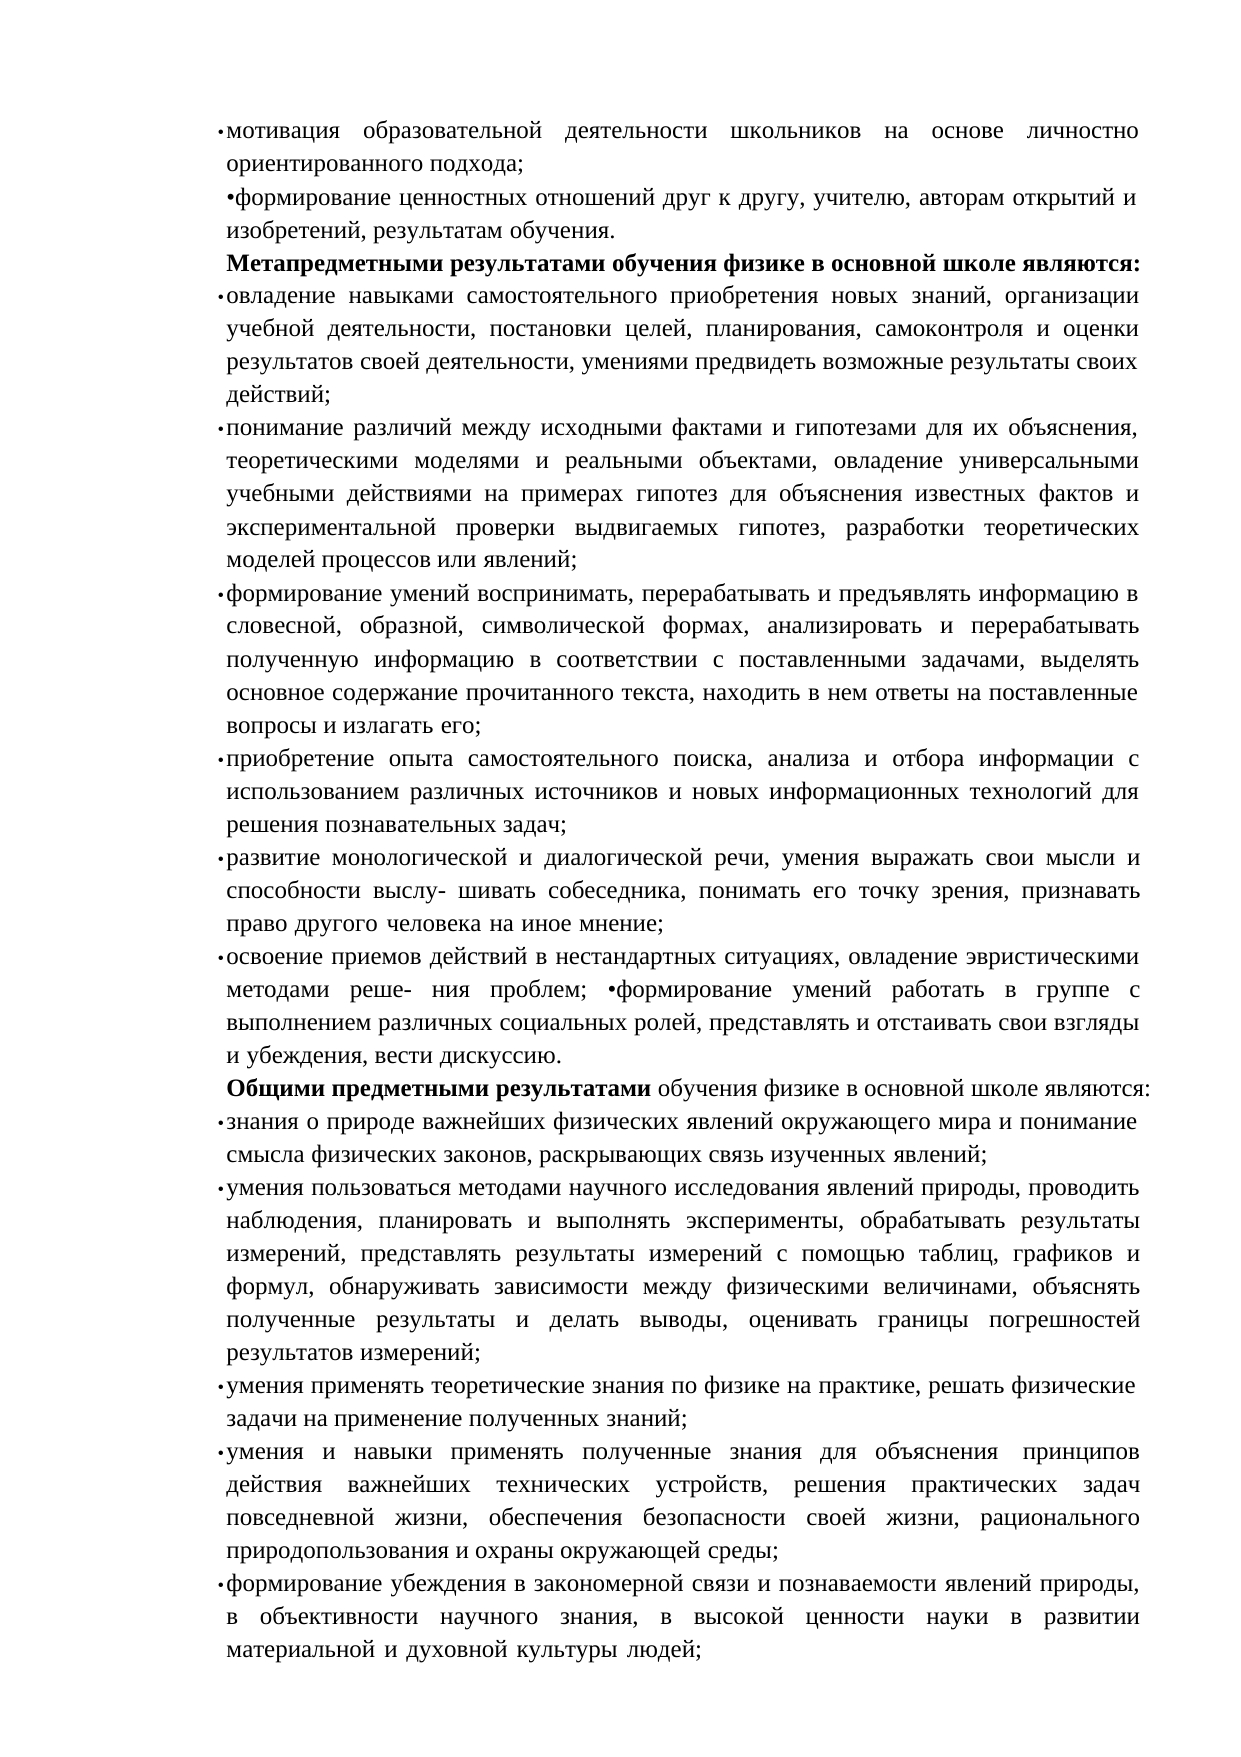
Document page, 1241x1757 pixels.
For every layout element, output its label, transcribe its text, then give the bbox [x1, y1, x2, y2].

list формирование убеждения в закономерной связи и познаваемости явлений природы, в объективности научного знания, в высокой ценности науки в развитии материальной и духовной культуры людей; [217, 1568, 1140, 1663]
list приобретение опыта самостоятельного поиска, анализа и отбора информации с использованием различных источников и новых информационных технологий для решения познавательных задач; [217, 743, 1139, 837]
text Общими предметными результатами обучения физике в основной школе являются: [226, 1073, 1165, 1102]
list мотивация образовательной деятельности школьников на основе личностно ориентированного подхода; [217, 116, 1139, 177]
text •формирование ценностных отношений друг к другу, учителю, авторам открытий и изобретений, результатам обучения. [226, 182, 1138, 243]
list освоение приемов действий в нестандартных ситуациях, овладение эвристическими методами реше- ния проблем; •формирование умений работать в группе с выполнением различных социальных ролей, представлять и отстаивать свои взгляды и убеждения, вести дискуссию. [217, 941, 1140, 1069]
list знания о природе важнейших физических явлений окружающего мира и понимание смысла физических законов, раскрывающих связь изученных явлений; [217, 1106, 1138, 1168]
list овладение навыками самостоятельного приобретения новых знаний, организации учебной деятельности, постановки целей, планирования, самоконтроля и оценки результатов своей деятельности, умениями предвидеть возможные результаты своих действий; [217, 280, 1139, 408]
list умения и навыки применять полученные знания для объяснения принципов действия важнейших технических устройств, решения практических задач повседневной жизни, обеспечения безопасности своей жизни, рационального природопользования и охраны окружающей среды; [217, 1436, 1140, 1564]
list понимание различий между исходными фактами и гипотезами для их объяснения, теоретическими моделями и реальными объектами, овладение универсальными учебными действиями на примерах гипотез для объяснения известных фактов и экспериментальной проверки выдвигаемых гипотез, разработки теоретических моделей процессов или явлений; [217, 412, 1139, 573]
list формирование умений воспринимать, перерабатывать и предъявлять информацию в словесной, образной, символической формах, анализировать и перерабатывать полученную информацию в соответствии с поставленными задачами, выделять основное содержание прочитанного текста, находить в нем ответы на поставленные вопросы и излагать его; [217, 578, 1139, 738]
list умения пользоваться методами научного исследования явлений природы, проводить наблюдения, планировать и выполнять эксперименты, обрабатывать результаты измерений, представлять результаты измерений с помощью таблиц, графиков и формул, обнаруживать зависимости между физическими величинами, объяснять полученные результаты и делать выводы, оценивать границы погрешностей результатов измерений; [217, 1172, 1140, 1366]
subtitle Метапредметными результатами обучения физике в основной школе являются: [226, 248, 1165, 277]
list развитие монологической и диалогической речи, умения выражать свои мысли и способности выслу- шивать собеседника, понимать его точку зрения, признавать право другого человека на иное мнение; [217, 842, 1141, 937]
list умения применять теоретические знания по физике на практике, решать физические задачи на применение полученных знаний; [217, 1370, 1137, 1432]
